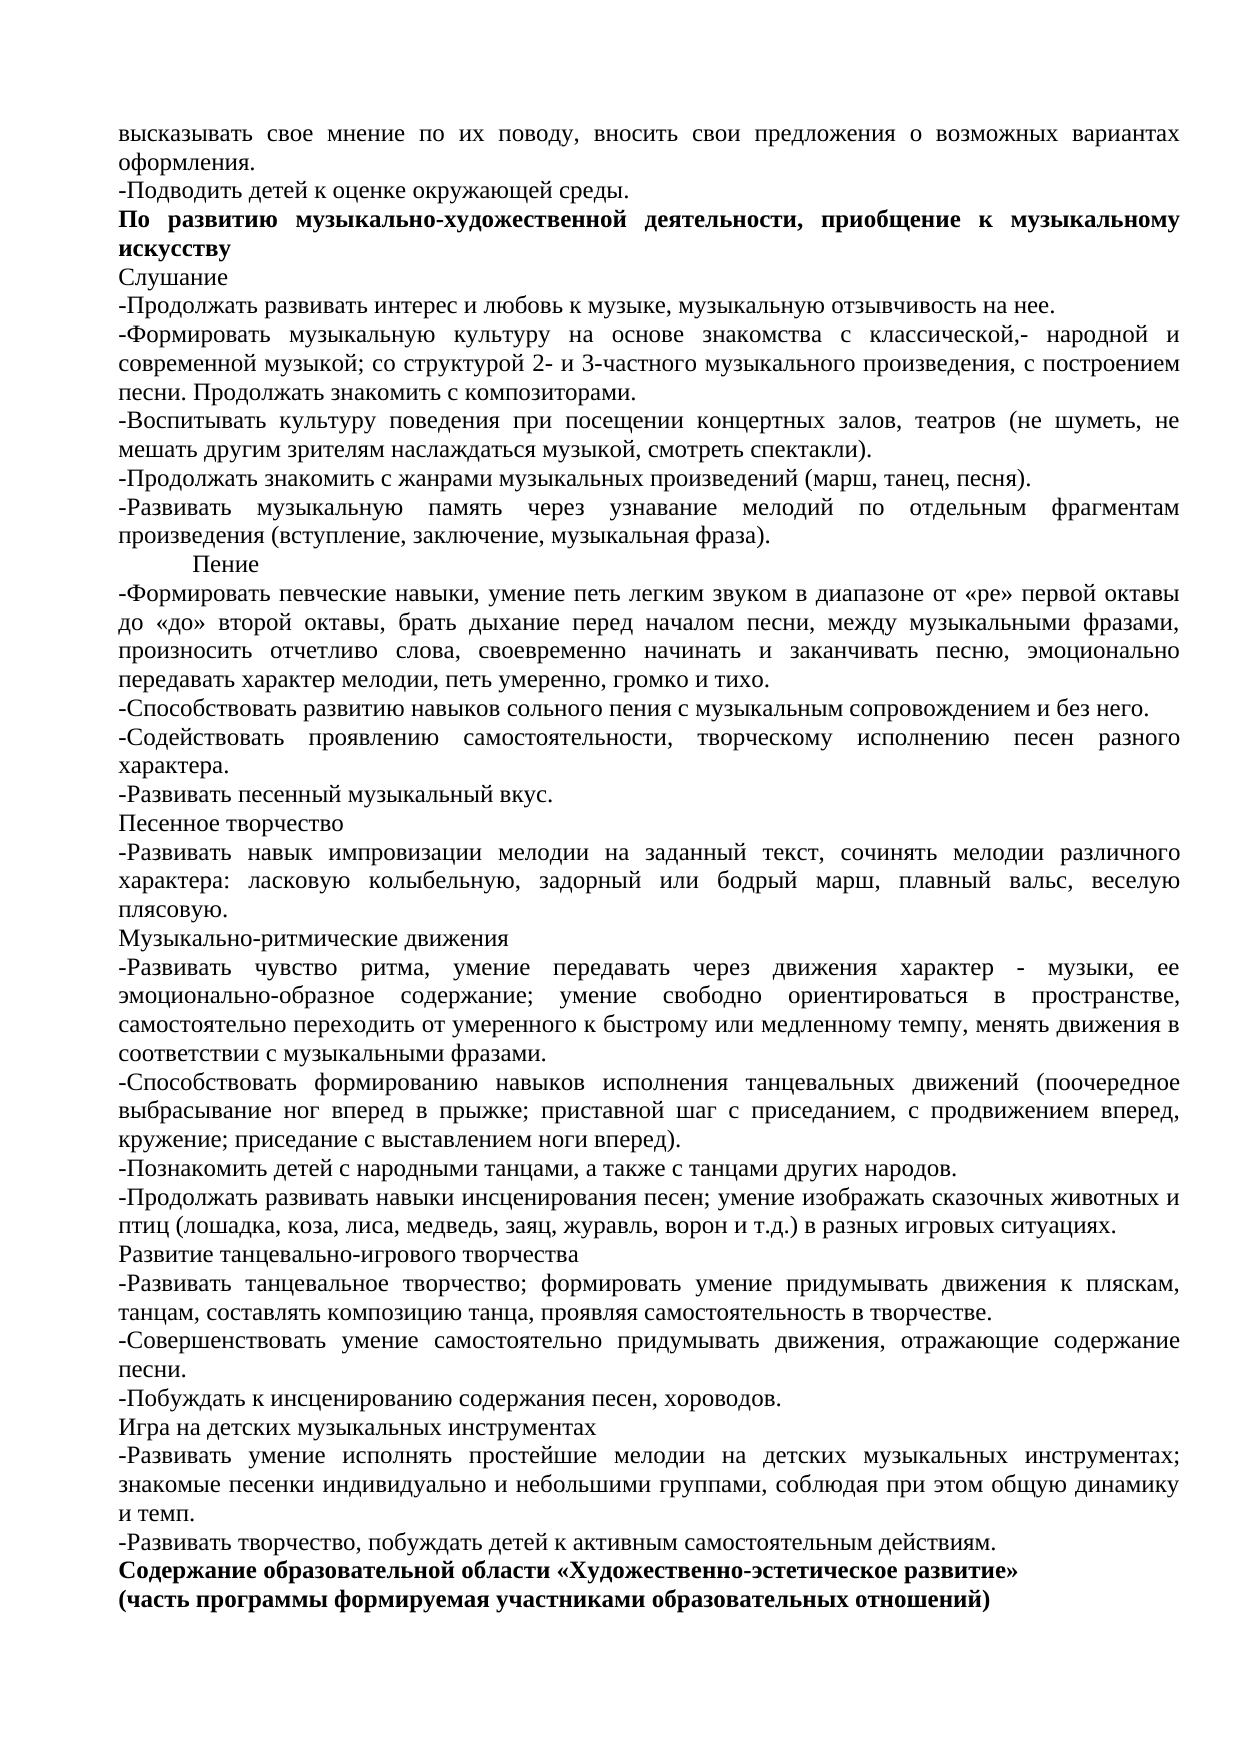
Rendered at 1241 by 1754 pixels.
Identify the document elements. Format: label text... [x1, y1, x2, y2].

text -Способствовать развитию навыков сольного пения с музыкальным сопровождением и без него. [118, 693, 1181, 722]
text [118, 118, 1181, 176]
text -Подводить детей к оценке окружающей среды. [118, 176, 1181, 204]
text -Познакомить детей с народными танцами, а также с танцами других народов. [118, 1153, 1181, 1182]
text -Воспитывать культуру поведения при посещении концертных залов, театров (не шуметь, не мешать другим зрителям наслаждаться музыкой, смотреть спектакли). [118, 406, 1181, 463]
text -Совершенствовать умение самостоятельно придумывать движения, отражающие содержание песни. [118, 1326, 1181, 1383]
text -Продолжать развивать интерес и любовь к музыке, музыкальную отзывчивость на нее. [118, 291, 1181, 319]
text -Формировать певческие навыки, умение петь легким звуком в диапазоне от «ре» первой октавы до «до» второй октавы, брать дыхание перед началом песни, между музыкальными фразами, произносить отчетливо слова, своевременно начинать и заканчивать песню, эмоционально передавать характер мелодии, петь умеренно, громко и тихо. [118, 578, 1181, 693]
text -Развивать танцевальное творчество; формировать умение придумывать движения к пляскам, танцам, составлять композицию танца, проявляя самостоятельность в творчестве. [118, 1268, 1181, 1326]
text -Формировать музыкальную культуру на основе знакомства с классической,- народной и современной музыкой; со структурой 2- и 3-частного музыкального произведения, с построением песни. Продолжать знакомить с композиторами. [118, 319, 1181, 406]
text -Развивать песенный музыкальный вкус. [118, 779, 1181, 808]
text Пение [192, 549, 1181, 578]
text -Продолжать развивать навыки инсценирования песен; умение изображать сказочных животных и птиц (лошадка, коза, лиса, медведь, заяц, журавль, ворон и т.д.) в разных игровых ситуациях. [118, 1182, 1181, 1239]
text Содержание образовательной области «Художественно-эстетическое развитие» [118, 1556, 1181, 1584]
text -Содействовать проявлению самостоятельности, творческому исполнению песен разного характера. [118, 722, 1181, 779]
text Игра на детских музыкальных инструментах [118, 1412, 1181, 1441]
text Музыкально-ритмические движения [118, 923, 1181, 952]
text -Развивать навык импровизации мелодии на заданный текст, сочинять мелодии различного характера: ласковую колыбельную, задорный или бодрый марш, плавный вальс, веселую плясовую. [118, 837, 1181, 923]
text Песенное творчество [118, 808, 1181, 837]
text -Способствовать формированию навыков исполнения танцевальных движений (поочередное выбрасывание ног вперед в прыжке; приставной шаг с приседанием, с продвижением вперед, кружение; приседание с выставлением ноги вперед). [118, 1067, 1181, 1153]
text (часть программы формируемая участниками образовательных отношений) [118, 1584, 1181, 1613]
text -Побуждать к инсценированию содержания песен, хороводов. [118, 1383, 1181, 1412]
text -Развивать музыкальную память через узнавание мелодий по отдельным фрагментам произведения (вступление, заключение, музыкальная фраза). [118, 492, 1181, 549]
text Слушание [118, 262, 1181, 291]
text Развитие танцевально-игрового творчества [118, 1239, 1181, 1268]
text -Развивать умение исполнять простейшие мелодии на детских музыкальных инструментах; знакомые песенки индивидуально и небольшими группами, соблюдая при этом общую динамику и темп. [118, 1441, 1181, 1527]
text -Продолжать знакомить с жанрами музыкальных произведений (марш, танец, песня). [118, 463, 1181, 492]
text -Развивать творчество, побуждать детей к активным самостоятельным действиям. [118, 1527, 1181, 1556]
text По развитию музыкально-художественной деятельности, приобщение к музыкальному искусству [118, 204, 1181, 262]
text -Развивать чувство ритма, умение передавать через движения характер - музыки, ее эмоционально-образное содержание; умение свободно ориентироваться в пространстве, самостоятельно переходить от умеренного к быстрому или медленному темпу, менять движения в соответствии с музыкальными фразами. [118, 952, 1181, 1067]
